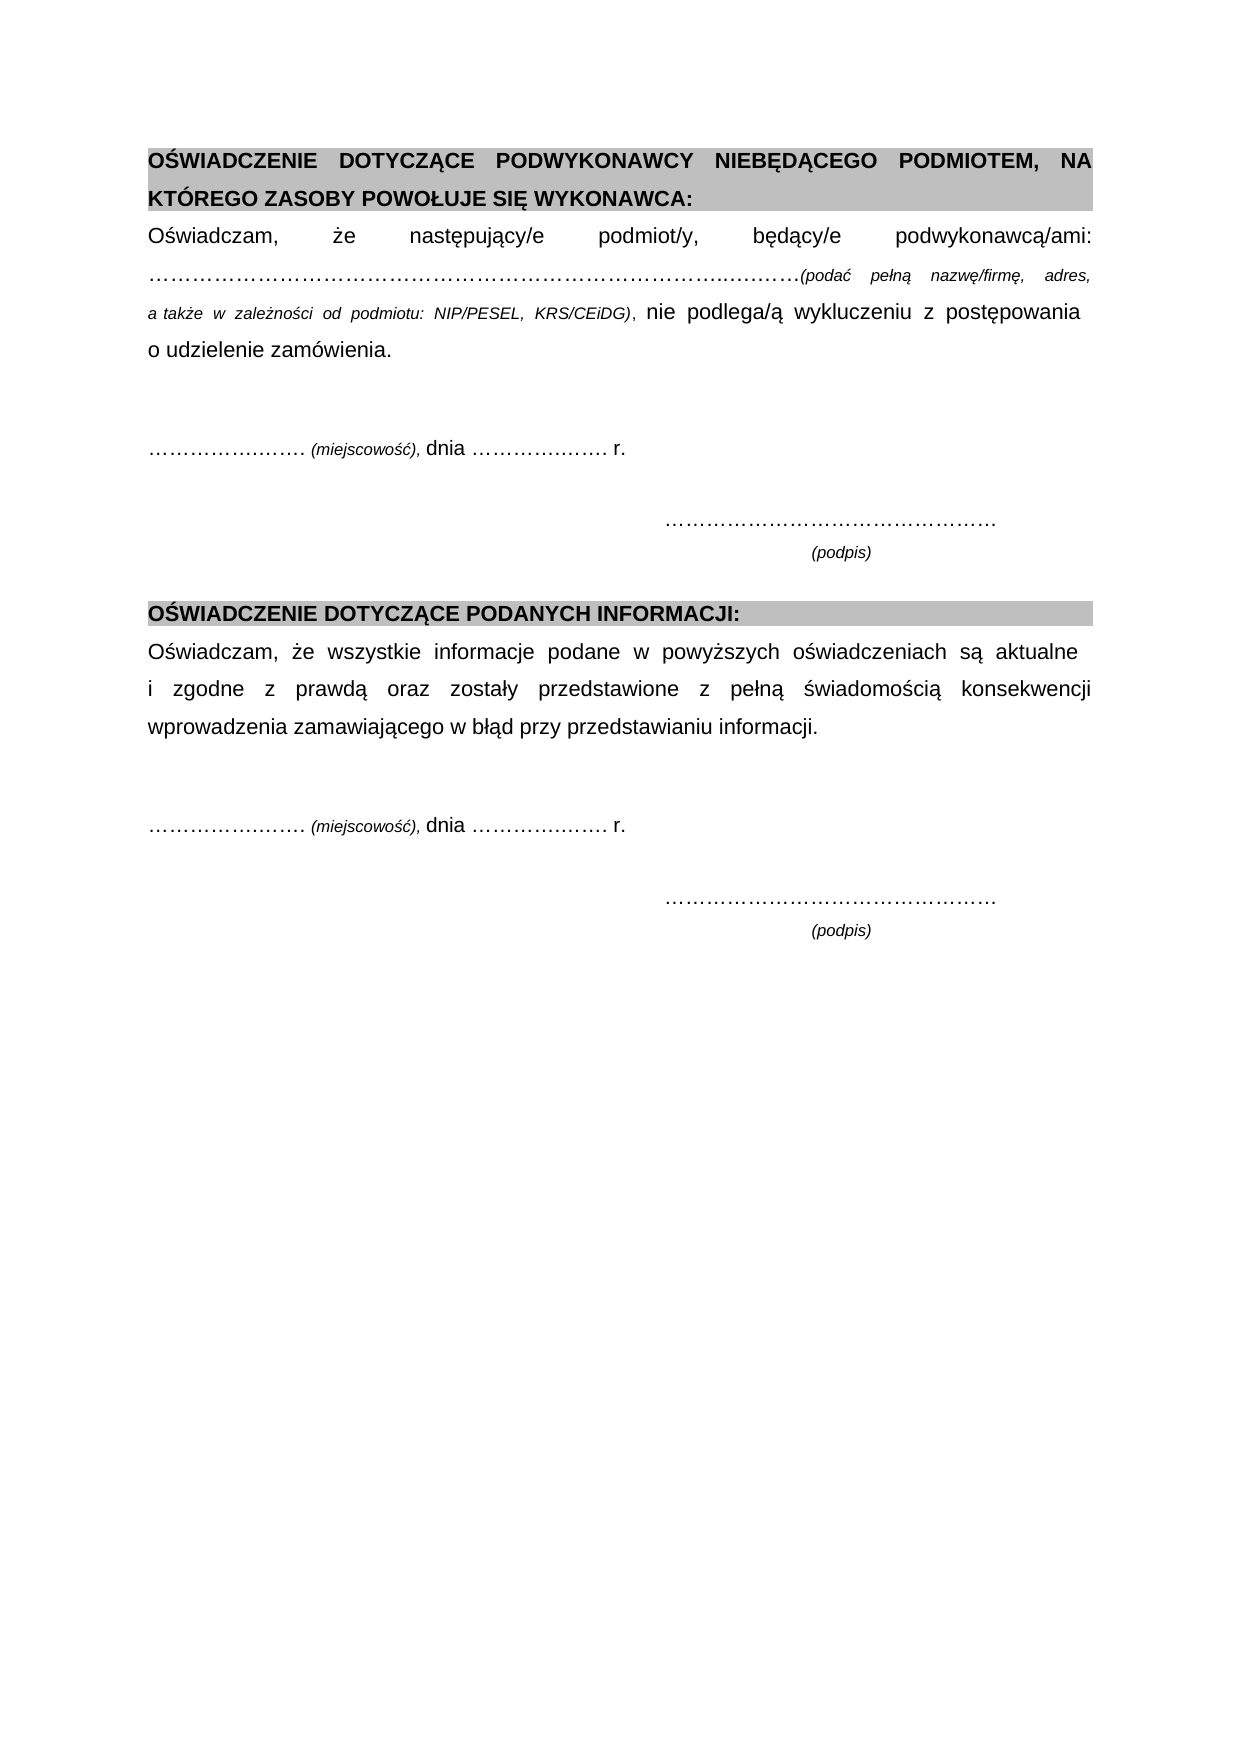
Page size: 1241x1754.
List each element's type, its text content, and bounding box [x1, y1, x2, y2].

text Oświadczam, że następujący/e podmiot/y, będący/e podwykonawcą/ami: ……………………………………………………………………..….……(podać pełną nazwę/firmę, adres, a także w zależności od podmiotu: NIP/PESEL, KRS/CEiDG), nie podlega/ą wykluczeniu z postępowania o udzielenie zamówienia. [148, 223, 1093, 362]
text ………………………………………… [148, 885, 1093, 909]
text ………………………………………… [148, 507, 1093, 531]
text OŚWIADCZENIE DOTYCZĄCE PODWYKONAWCY NIEBĘDĄCEGO PODMIOTEM, NA KTÓREGO ZASOBY POWOŁUJE SIĘ WYKONAWCA: [148, 148, 1093, 211]
text …………….……. (miejscowość), dnia ………….……. r. [148, 813, 1093, 837]
text (podpis) [738, 543, 1093, 562]
text OŚWIADCZENIE DOTYCZĄCE PODANYCH INFORMACJI: [148, 601, 1093, 626]
text (podpis) [738, 921, 1093, 940]
text …………….……. (miejscowość), dnia ………….……. r. [148, 435, 1093, 459]
text Oświadczam, że wszystkie informacje podane w powyższych oświadczeniach są aktualne i zgodne z prawdą oraz zostały przedstawione z pełną świadomością konsekwencji wprowadzenia zamawiającego w błąd przy przedstawianiu informacji. [148, 638, 1093, 739]
